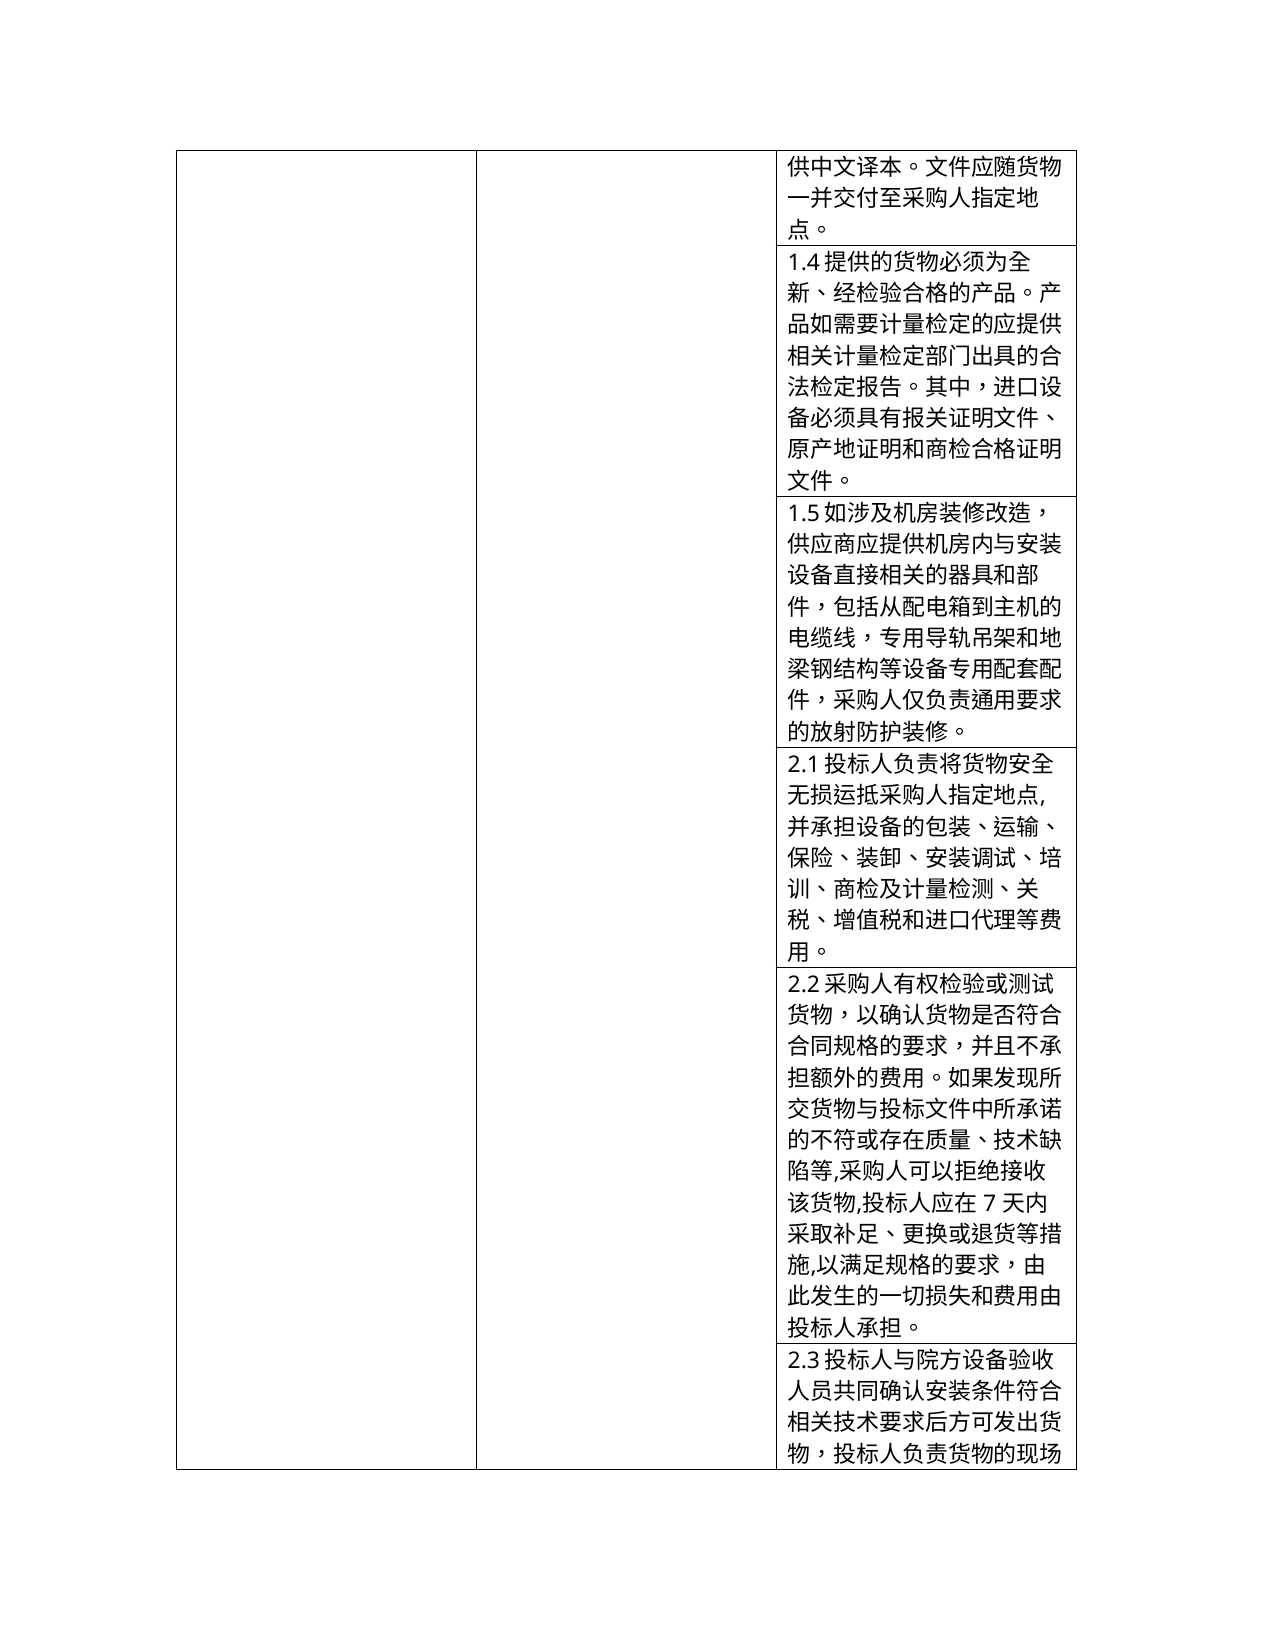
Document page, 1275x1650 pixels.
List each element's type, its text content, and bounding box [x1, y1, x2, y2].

table_cell 1.5如涉及机房装修改造，供应商应提供机房内与安装设备直接相关的器具和部件，包括从配电箱到主机的电缆线，专用导轨吊架和地梁钢结构等设备专用配套配件，采购人仅负责通用要求的放射防护装修。 [777, 497, 1076, 747]
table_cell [777, 1344, 1076, 1469]
table_cell 2.2采购人有权检验或测试货物，以确认货物是否符合合同规格的要求，并且不承担额外的费用。如果发现所交货物与投标文件中所承诺的不符或存在质量、技术缺陷等,采购人可以拒绝接收该货物,投标人应在 7 天内采取补足、更换或退货等措施,以满足规格的要求，由此发生的一切损失和费用由投标人承担。 [777, 968, 1076, 1343]
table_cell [777, 151, 1076, 245]
table_cell 1.4提供的货物必须为全新、经检验合格的产品。产品如需要计量检定的应提供相关计量检定部门出具的合法检定报告。其中，进口设备必须具有报关证明文件、原产地证明和商检合格证明文件。 [777, 246, 1076, 496]
table_cell 2.1投标人负责将货物安全无损运抵采购人指定地点,并承担设备的包装、运输、保险、装卸、安装调试、培训、商检及计量检测、关税、增值税和进口代理等费用。 [777, 748, 1076, 967]
